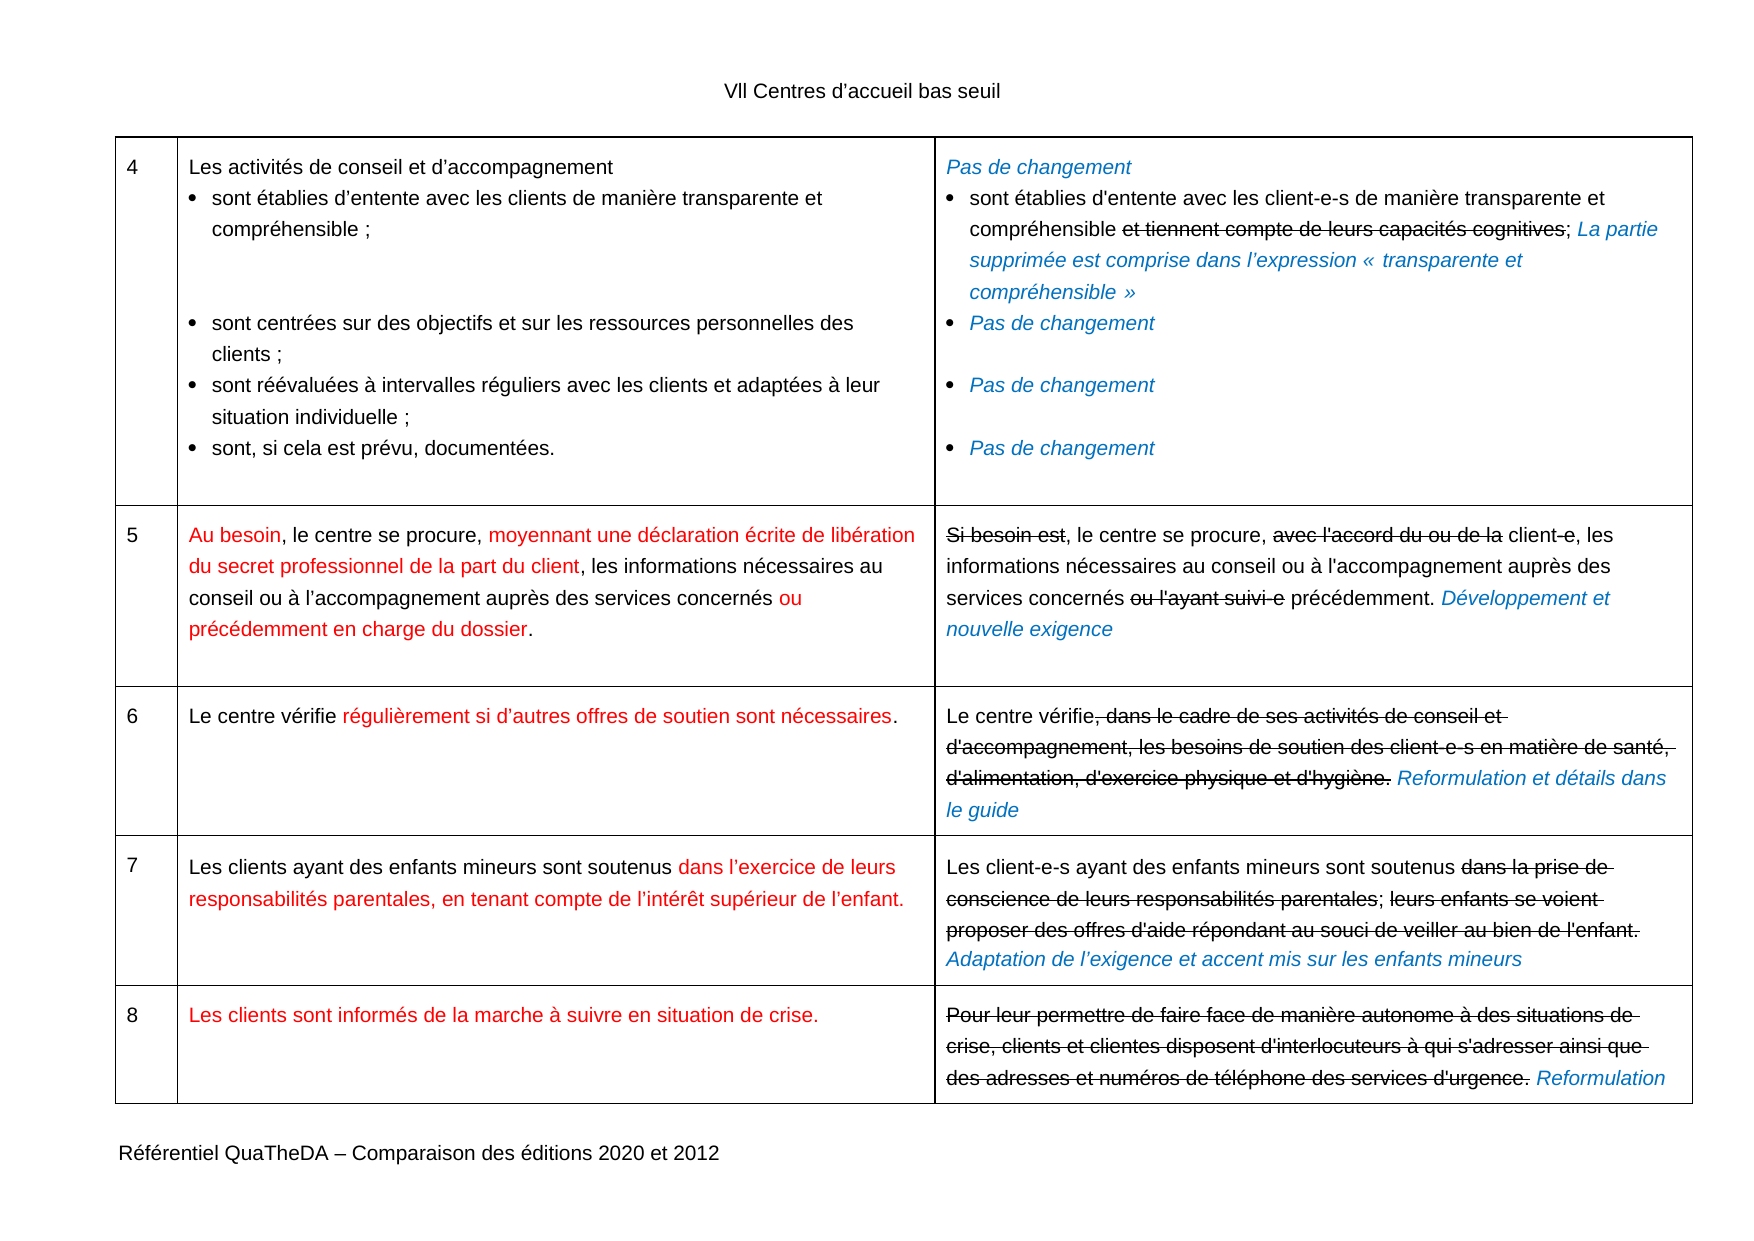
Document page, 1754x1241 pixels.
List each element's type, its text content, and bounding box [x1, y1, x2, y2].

table_cell Le centre vérifie, dans le cadre de ses activités de conseil et d'accompagnement, les besoins de soutien des client-e-s en matière de santé, d'alimentation, d'exercice physique et d'hygiène. Reformulation et détails dans le guide [936, 687, 1692, 835]
table_cell Si besoin est, le centre se procure, avec l'accord du ou de la client-e, les informations nécessaires au conseil ou à l'accompagnement auprès des services concernés ou l'ayant suivi-e précédemment. Développement et nouvelle exigence [936, 506, 1692, 686]
table_cell 5 [116, 506, 177, 686]
table_cell Le centre vérifie régulièrement si d’autres offres de soutien sont nécessaires. [178, 687, 934, 835]
table_cell Les clients ayant des enfants mineurs sont soutenus dans l’exercice de leurs responsabilités parentales, en tenant compte de l’intérêt supérieur de l’enfant. [178, 836, 934, 985]
table_cell Au besoin, le centre se procure, moyennant une déclaration écrite de libération du secret professionnel de la part du client, les informations nécessaires au conseil ou à l’accompagnement auprès des services concernés ou précédemment en charge du dossier. [178, 506, 934, 686]
table_cell 6 [116, 687, 177, 835]
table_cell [178, 986, 934, 1103]
table_cell Les activités de conseil et d’accompagnement sont établies d’entente avec les clients de manière transparente et compréhensible ; sont centrées sur des objectifs et sur les ressources personnelles des clients ; sont réévaluées à intervalles réguliers avec les clients et adaptées à leur situation individuelle ; sont, si cela est prévu, documentées. [178, 138, 934, 505]
table_cell 8 [116, 986, 177, 1103]
table_cell 7 [116, 836, 177, 985]
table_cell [936, 986, 1692, 1103]
table_cell 4 [116, 138, 177, 505]
table_cell Les client-e-s ayant des enfants mineurs sont soutenus dans la prise de conscience de leurs responsabilités parentales; leurs enfants se voient proposer des offres d'aide répondant au souci de veiller au bien de l'enfant. Adaptation de l’exigence et accent mis sur les enfants mineurs [936, 836, 1692, 985]
table_cell Pas de changement sont établies d'entente avec les client-e-s de manière transparente et compréhensible et tiennent compte de leurs capacités cognitives; La partie supprimée est comprise dans l’expression « transparente et compréhensible » Pas de changement Pas de changement Pas de changement [936, 138, 1692, 505]
